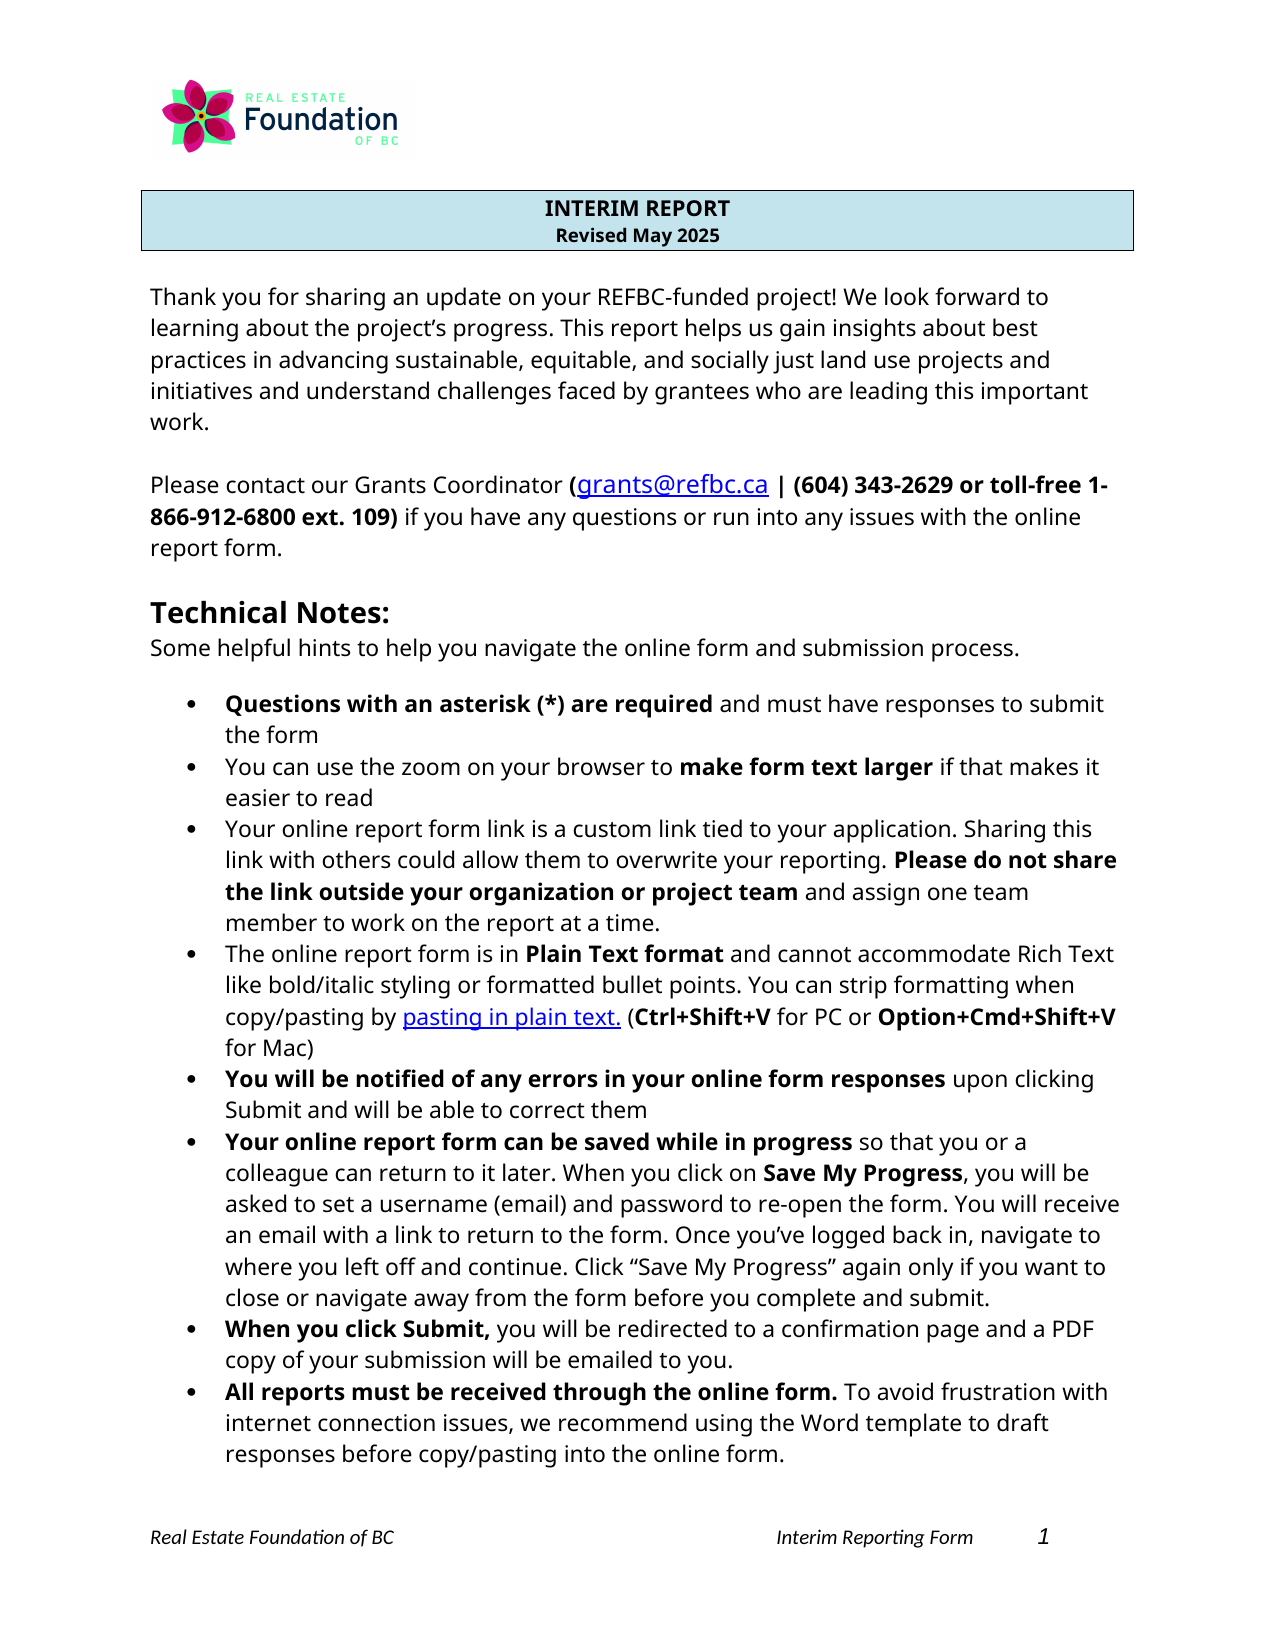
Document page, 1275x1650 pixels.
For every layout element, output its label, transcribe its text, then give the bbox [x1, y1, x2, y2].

list You can use the zoom on your browser to make form text larger if that makes it easier to read [187, 751, 1125, 813]
list All reports must be received through the online form. To avoid frustration with internet connection issues, we recommend using the Word template to draft responses before copy/pasting into the online form. [187, 1376, 1125, 1469]
text Some helpful hints to help you navigate the online form and submission process. [150, 632, 1125, 663]
list You will be notified of any errors in your online form responses upon clicking Submit and will be able to correct them [187, 1063, 1125, 1126]
text Technical Notes: [150, 592, 1125, 632]
picture [150, 75, 417, 160]
text INTERIM REPORT [142, 191, 1133, 219]
list The online report form is in Plain Text format and cannot accommodate Rich Text like bold/italic styling or formatted bullet points. You can strip formatting when copy/pasting by pasting in plain text. (Ctrl+Shift+V for PC or Option+Cmd+Shift+V for Mac) [187, 938, 1125, 1063]
text Revised May 2025 [142, 219, 1133, 250]
list Your online report form can be saved while in progress so that you or a colleague can return to it later. When you click on Save My Progress, you will be asked to set a username (email) and password to re-open the form. You will receive an email with a link to return to the form. Once you’ve logged back in, navigate to where you left off and continue. Click “Save My Progress” again only if you want to close or navigate away from the form before you complete and submit. [187, 1126, 1125, 1313]
text Thank you for sharing an update on your REFBC-funded project! We look forward to learning about the project’s progress. This report helps us gain insights about best practices in advancing sustainable, equitable, and socially just land use projects and initiatives and understand challenges faced by grantees who are leading this important work. [150, 281, 1125, 437]
list Your online report form link is a custom link tied to your application. Sharing this link with others could allow them to overwrite your reporting. Please do not share the link outside your organization or project team and assign one team member to work on the report at a time. [187, 813, 1125, 938]
text Please contact our Grants Coordinator (grants@refbc.ca | (604) 343-2629 or toll-free 1-866-912-6800 ext. 109) if you have any questions or run into any issues with the online report form. [150, 467, 1125, 563]
list Questions with an asterisk (*) are required and must have responses to submit the form [187, 688, 1125, 751]
list When you click Submit, you will be redirected to a confirmation page and a PDF copy of your submission will be emailed to you. [187, 1313, 1125, 1376]
